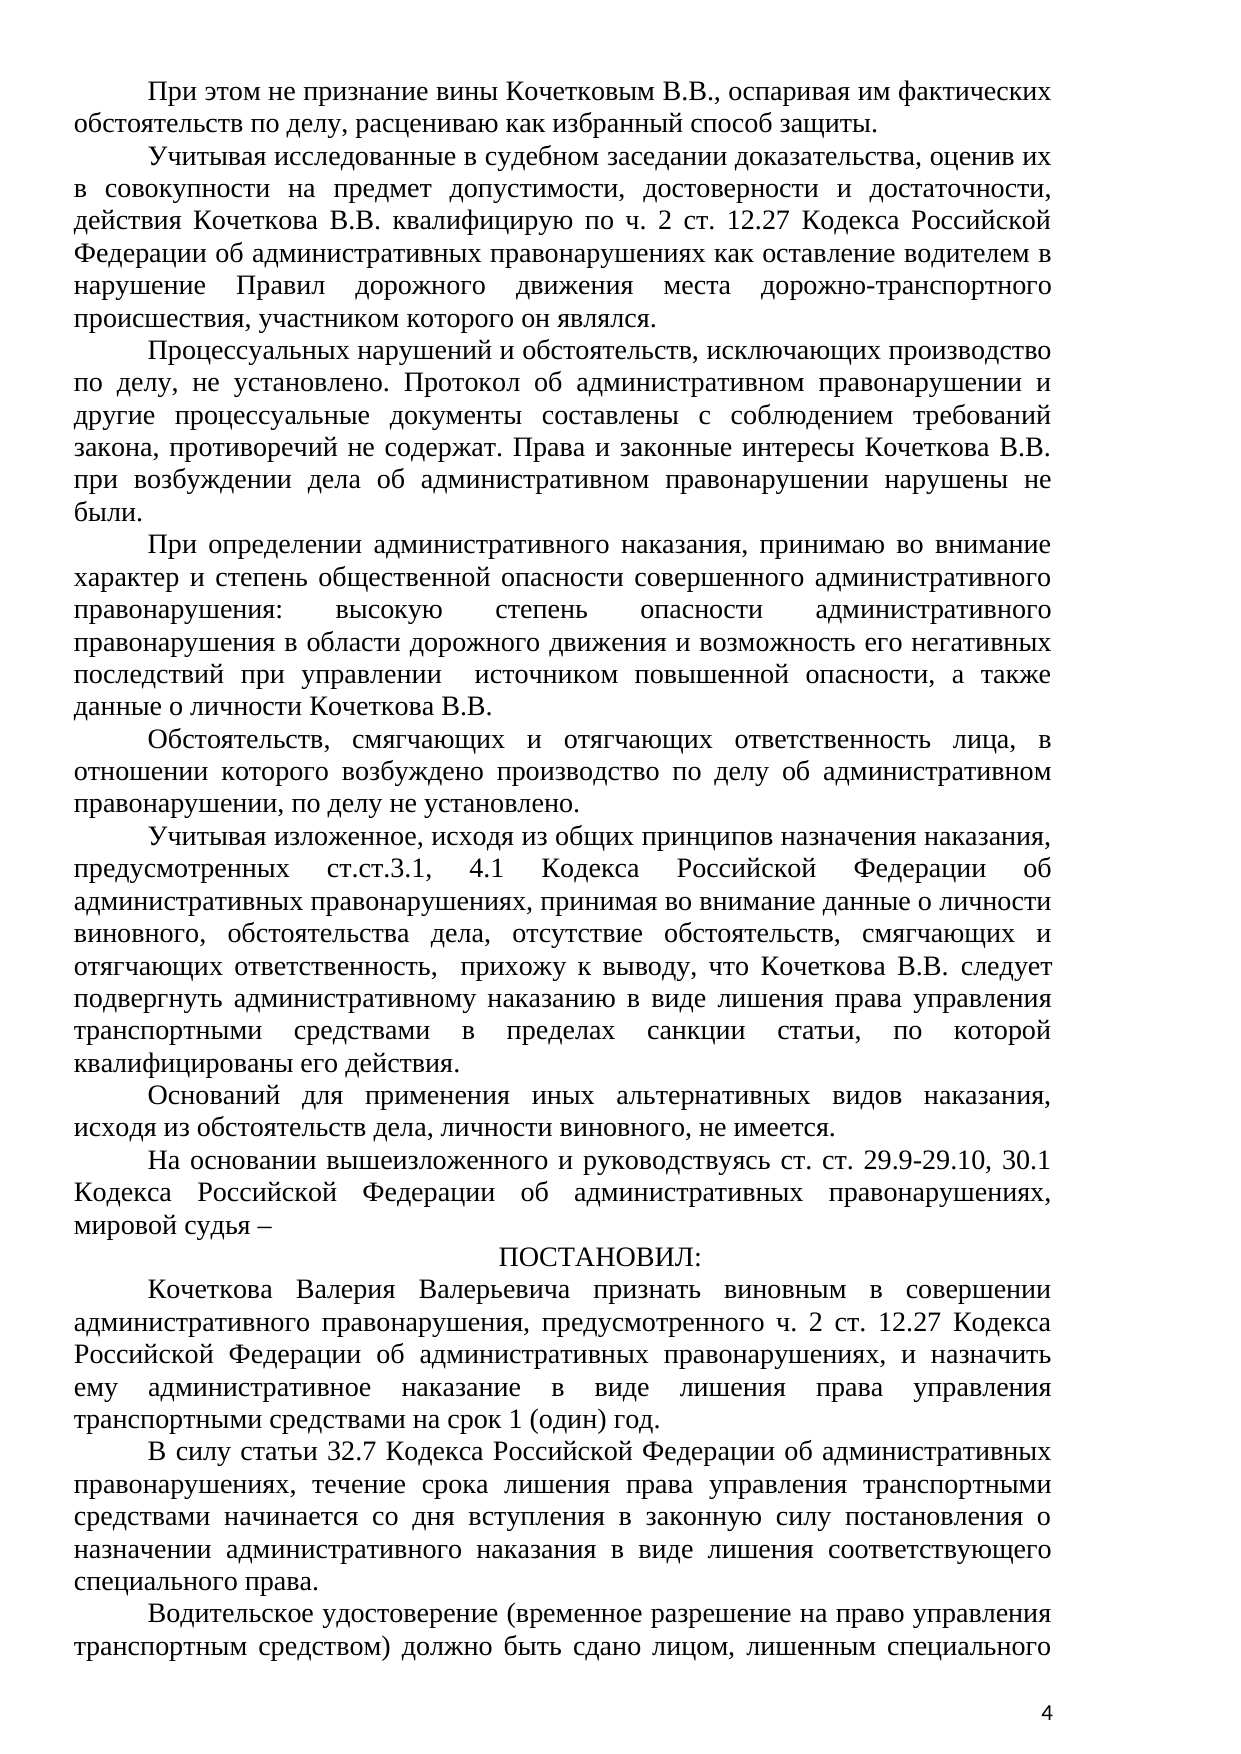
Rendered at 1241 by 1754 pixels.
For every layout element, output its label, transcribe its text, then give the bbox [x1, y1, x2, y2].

text При этом не признание вины Кочетковым В.В., оспаривая им фактических обстоятельств по делу, расцениваю как избранный способ защиты. [74, 74, 1053, 139]
text При определении административного наказания, принимаю во внимание характер и степень общественной опасности совершенного административного правонарушения: высокую степень опасности административного правонарушения в области дорожного движения и возможность его негативных последствий при управлении источником повышенной опасности, а также данные о личности Кочеткова В.В. [74, 527, 1053, 722]
text В силу статьи 32.7 Кодекса Российской Федерации об административных правонарушениях, течение срока лишения права управления транспортными средствами начинается со дня вступления в законную силу постановления о назначении административного наказания в виде лишения соответствующего специального права. [74, 1434, 1053, 1596]
text Оснований для применения иных альтернативных видов наказания, исходя из обстоятельств дела, личности виновного, не имеется. [74, 1078, 1053, 1143]
text Учитывая изложенное, исходя из общих принципов назначения наказания, предусмотренных ст.ст.3.1, 4.1 Кодекса Российской Федерации об административных правонарушениях, принимая во внимание данные о личности виновного, обстоятельства дела, отсутствие обстоятельств, смягчающих и отягчающих ответственность, прихожу к выводу, что Кочеткова В.В. следует подвергнуть административному наказанию в виде лишения права управления транспортными средствами в пределах санкции статьи, по которой квалифицированы его действия. [74, 819, 1053, 1078]
text Обстоятельств, смягчающих и отягчающих ответственность лица, в отношении которого возбуждено производство по делу об административном правонарушении, по делу не установлено. [74, 722, 1053, 819]
text Учитывая исследованные в судебном заседании доказательства, оценив их в совокупности на предмет допустимости, достоверности и достаточности, действия Кочеткова В.В. квалифицирую по ч. 2 ст. 12.27 Кодекса Российской Федерации об административных правонарушениях как оставление водителем в нарушение Правил дорожного движения места дорожно-транспортного происшествия, участником которого он являлся. [74, 139, 1053, 333]
text Кочеткова Валерия Валерьевича признать виновным в совершении административного правонарушения, предусмотренного ч. 2 ст. 12.27 Кодекса Российской Федерации об административных правонарушениях, и назначить ему административное наказание в виде лишения права управления транспортными средствами на срок 1 (один) год. [74, 1272, 1053, 1434]
text ПОСТАНОВИЛ: [74, 1240, 1053, 1272]
text На основании вышеизложенного и руководствуясь ст. ст. 29.9-29.10, 30.1 Кодекса Российской Федерации об административных правонарушениях, мировой судья – [74, 1143, 1053, 1240]
text Процессуальных нарушений и обстоятельств, исключающих производство по делу, не установлено. Протокол об административном правонарушении и другие процессуальные документы составлены с соблюдением требований закона, противоречий не содержат. Права и законные интересы Кочеткова В.В. при возбуждении дела об административном правонарушении нарушены не были. [74, 333, 1053, 527]
